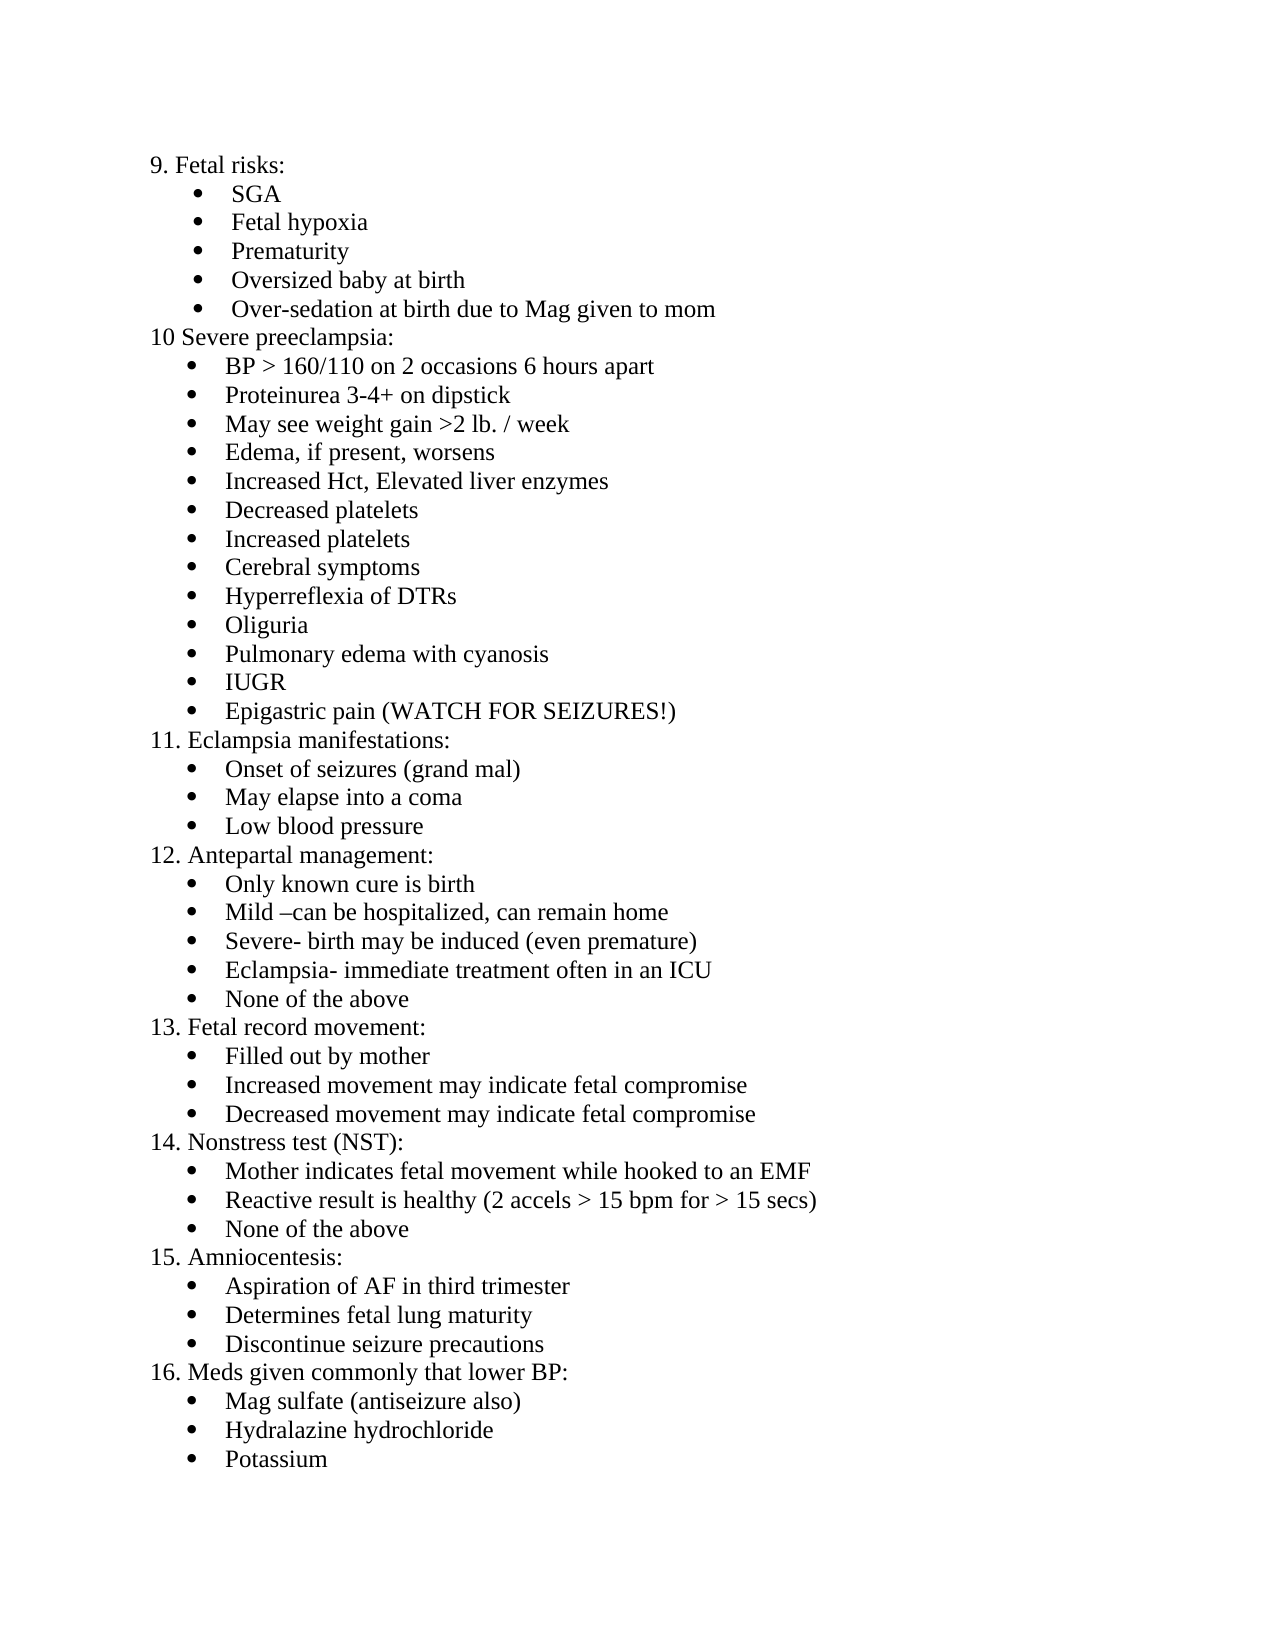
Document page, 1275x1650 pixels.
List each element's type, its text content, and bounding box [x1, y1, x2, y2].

list Pulmonary edema with cyanosis [187, 639, 1125, 667]
list May elapse into a coma [187, 782, 1125, 811]
list Decreased movement may indicate fetal compromise [187, 1099, 1125, 1127]
list Cerebral symptoms [187, 552, 1125, 581]
list None of the above [187, 984, 1125, 1012]
list Severe- birth may be induced (even premature) [187, 926, 1125, 955]
list Only known cure is birth [187, 869, 1125, 897]
list Aspiration of AF in third trimester [187, 1271, 1125, 1300]
list Oversized baby at birth [194, 265, 1125, 294]
list Fetal hypoxia [194, 207, 1125, 236]
list BP > 160/110 on 2 occasions 6 hours apart [187, 351, 1125, 380]
text 16. Meds given commonly that lower BP: [150, 1357, 1125, 1386]
text 14. Nonstress test (NST): [150, 1127, 1125, 1156]
text 13. Fetal record movement: [150, 1012, 1125, 1041]
list Potassium [187, 1444, 1125, 1472]
list Discontinue seizure precautions [187, 1329, 1125, 1357]
list Mild –can be hospitalized, can remain home [187, 897, 1125, 926]
text 15. Amniocentesis: [150, 1242, 1125, 1271]
text 9. Fetal risks: [150, 150, 1125, 179]
list IUGR [187, 667, 1125, 696]
list Mag sulfate (antiseizure also) [187, 1386, 1125, 1415]
list May see weight gain >2 lb. / week [187, 409, 1125, 437]
list Epigastric pain (WATCH FOR SEIZURES!) [187, 696, 1125, 725]
text 10 Severe preeclampsia: [150, 322, 1125, 351]
list Proteinurea 3-4+ on dipstick [187, 380, 1125, 409]
list Onset of seizures (grand mal) [187, 754, 1125, 782]
list Over-sedation at birth due to Mag given to mom [194, 294, 1125, 322]
list Filled out by mother [187, 1041, 1125, 1070]
text 12. Antepartal management: [150, 840, 1125, 869]
list Increased Hct, Elevated liver enzymes [187, 466, 1125, 495]
list Decreased platelets [187, 495, 1125, 524]
list Increased platelets [187, 524, 1125, 552]
list Eclampsia- immediate treatment often in an ICU [187, 955, 1125, 984]
list None of the above [187, 1214, 1125, 1242]
list Hyperreflexia of DTRs [187, 581, 1125, 610]
list Reactive result is healthy (2 accels > 15 bpm for > 15 secs) [187, 1185, 1125, 1214]
list Increased movement may indicate fetal compromise [187, 1070, 1125, 1099]
list Edema, if present, worsens [187, 437, 1125, 466]
list Determines fetal lung maturity [187, 1300, 1125, 1329]
list Low blood pressure [187, 811, 1125, 840]
list Hydralazine hydrochloride [187, 1415, 1125, 1444]
list Prematurity [194, 236, 1125, 265]
list SGA [194, 179, 1125, 207]
list Mother indicates fetal movement while hooked to an EMF [187, 1156, 1125, 1185]
list Oliguria [187, 610, 1125, 639]
text 11. Eclampsia manifestations: [150, 725, 1125, 754]
